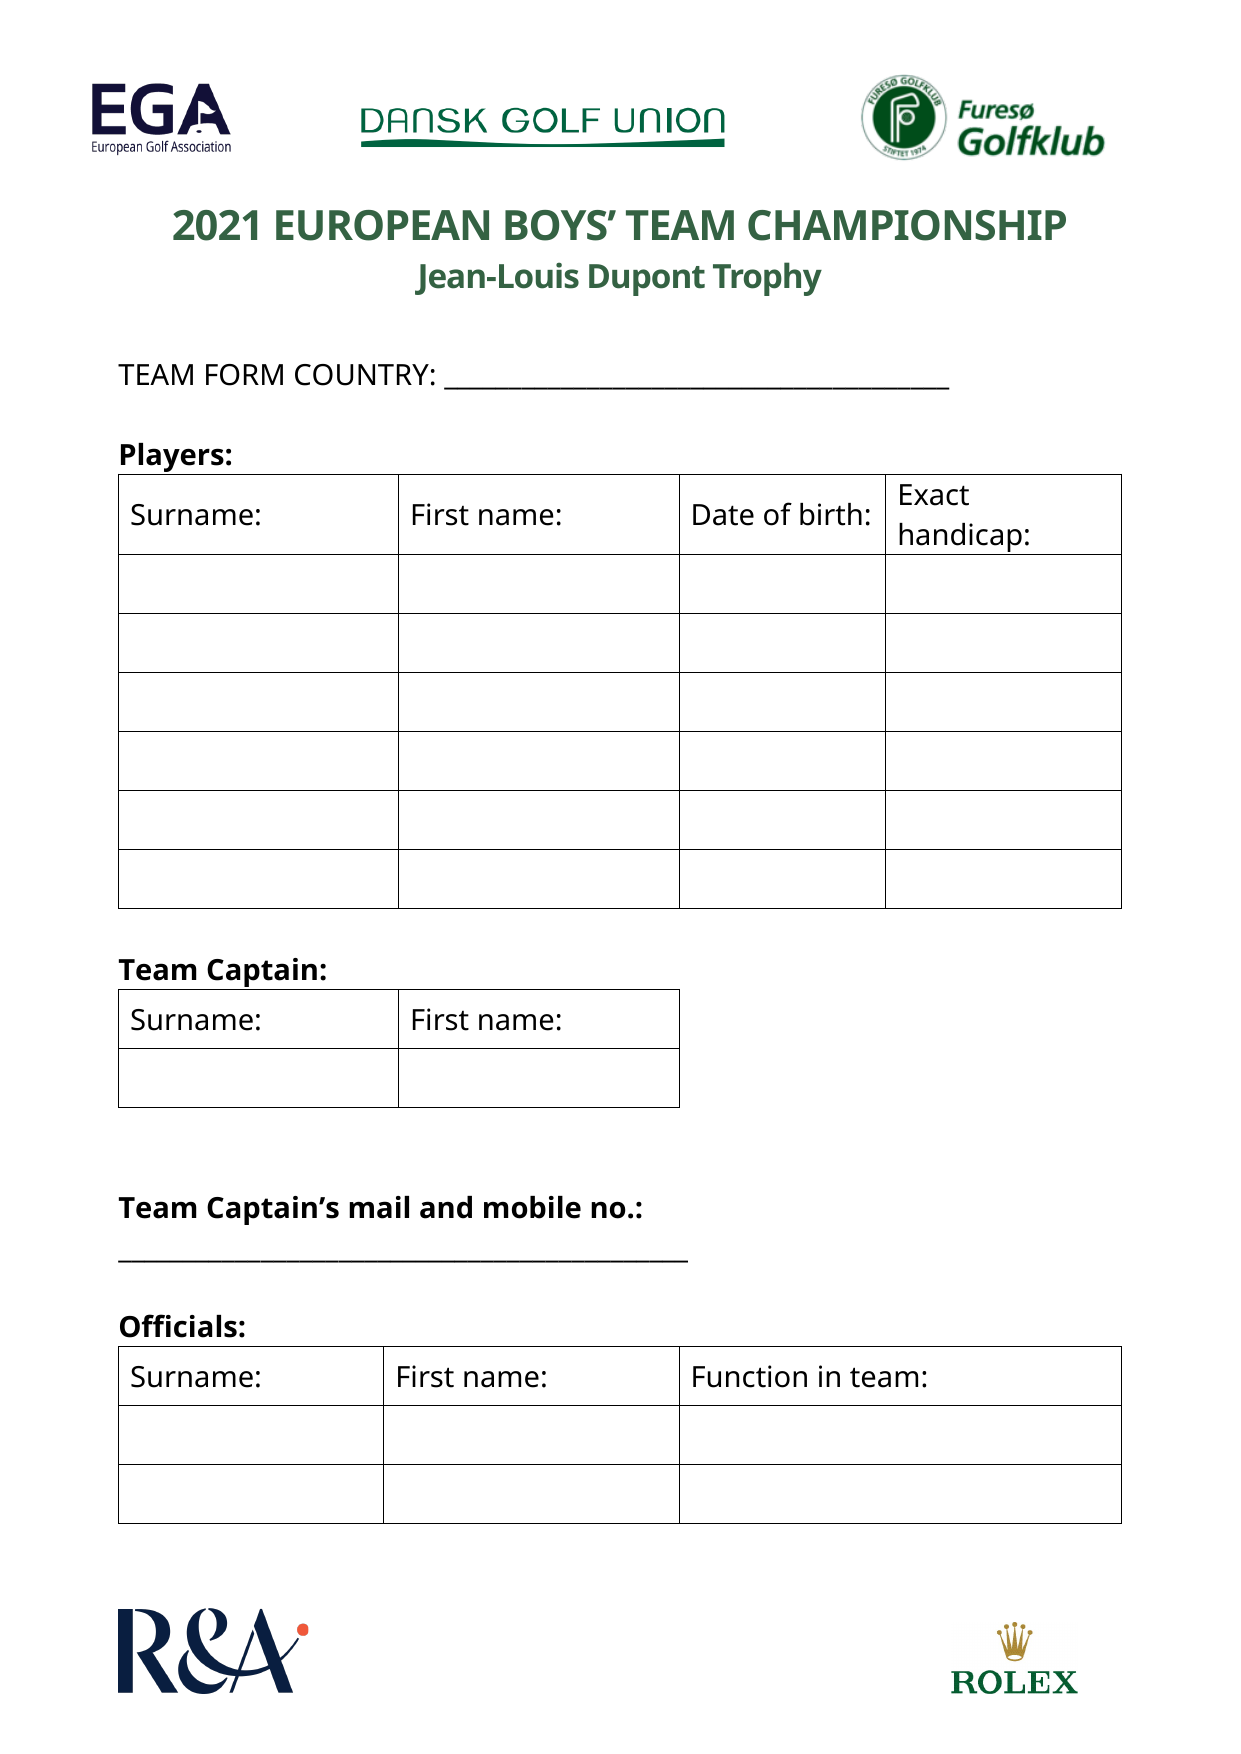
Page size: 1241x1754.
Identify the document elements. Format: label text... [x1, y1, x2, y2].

text Team Captain’s mail and mobile no.: ____________________________________________ [118, 1187, 1122, 1267]
table_cell [119, 614, 398, 672]
table_header Date of birth: [680, 475, 885, 554]
table_cell [886, 850, 1121, 908]
text TEAM FORM COUNTRY: _______________________________________ [118, 354, 1122, 394]
table_cell [399, 673, 679, 731]
table_cell [680, 555, 885, 613]
table_cell [886, 555, 1121, 613]
table_cell [886, 732, 1121, 790]
table_header First name: [399, 990, 679, 1048]
table_cell [680, 791, 885, 849]
table_cell [384, 1406, 679, 1464]
table_cell [399, 555, 679, 613]
table_cell [119, 1406, 383, 1464]
table_cell [384, 1465, 679, 1523]
picture [951, 1622, 1078, 1694]
text Officials: [118, 1306, 1122, 1346]
table_cell [680, 1406, 1121, 1464]
table_cell [119, 732, 398, 790]
picture [88, 74, 232, 165]
table_header Surname: [119, 475, 398, 554]
table_cell [680, 850, 885, 908]
table_cell [680, 732, 885, 790]
table_cell [399, 614, 679, 672]
table_cell [119, 1465, 383, 1523]
table_cell [886, 791, 1121, 849]
table_header First name: [384, 1347, 679, 1405]
table_cell [119, 850, 398, 908]
table_cell [680, 673, 885, 731]
table_cell [680, 1465, 1121, 1523]
table_cell [119, 1049, 398, 1107]
table_cell [119, 555, 398, 613]
text Team Captain: [118, 949, 1122, 989]
table_header Function in team: [680, 1347, 1121, 1405]
table_cell [399, 1049, 679, 1107]
text Players: [118, 434, 1122, 473]
table_cell [119, 673, 398, 731]
table_cell [680, 614, 885, 672]
table_cell [119, 791, 398, 849]
picture [858, 74, 1113, 165]
table_header Exact handicap: [886, 475, 1121, 554]
table_cell [886, 673, 1121, 731]
table_cell [399, 732, 679, 790]
table_cell [399, 791, 679, 849]
table_cell [886, 614, 1121, 672]
table_cell [399, 850, 679, 908]
table_header First name: [399, 475, 679, 554]
table_header Surname: [119, 990, 398, 1048]
table_header Surname: [119, 1347, 383, 1405]
